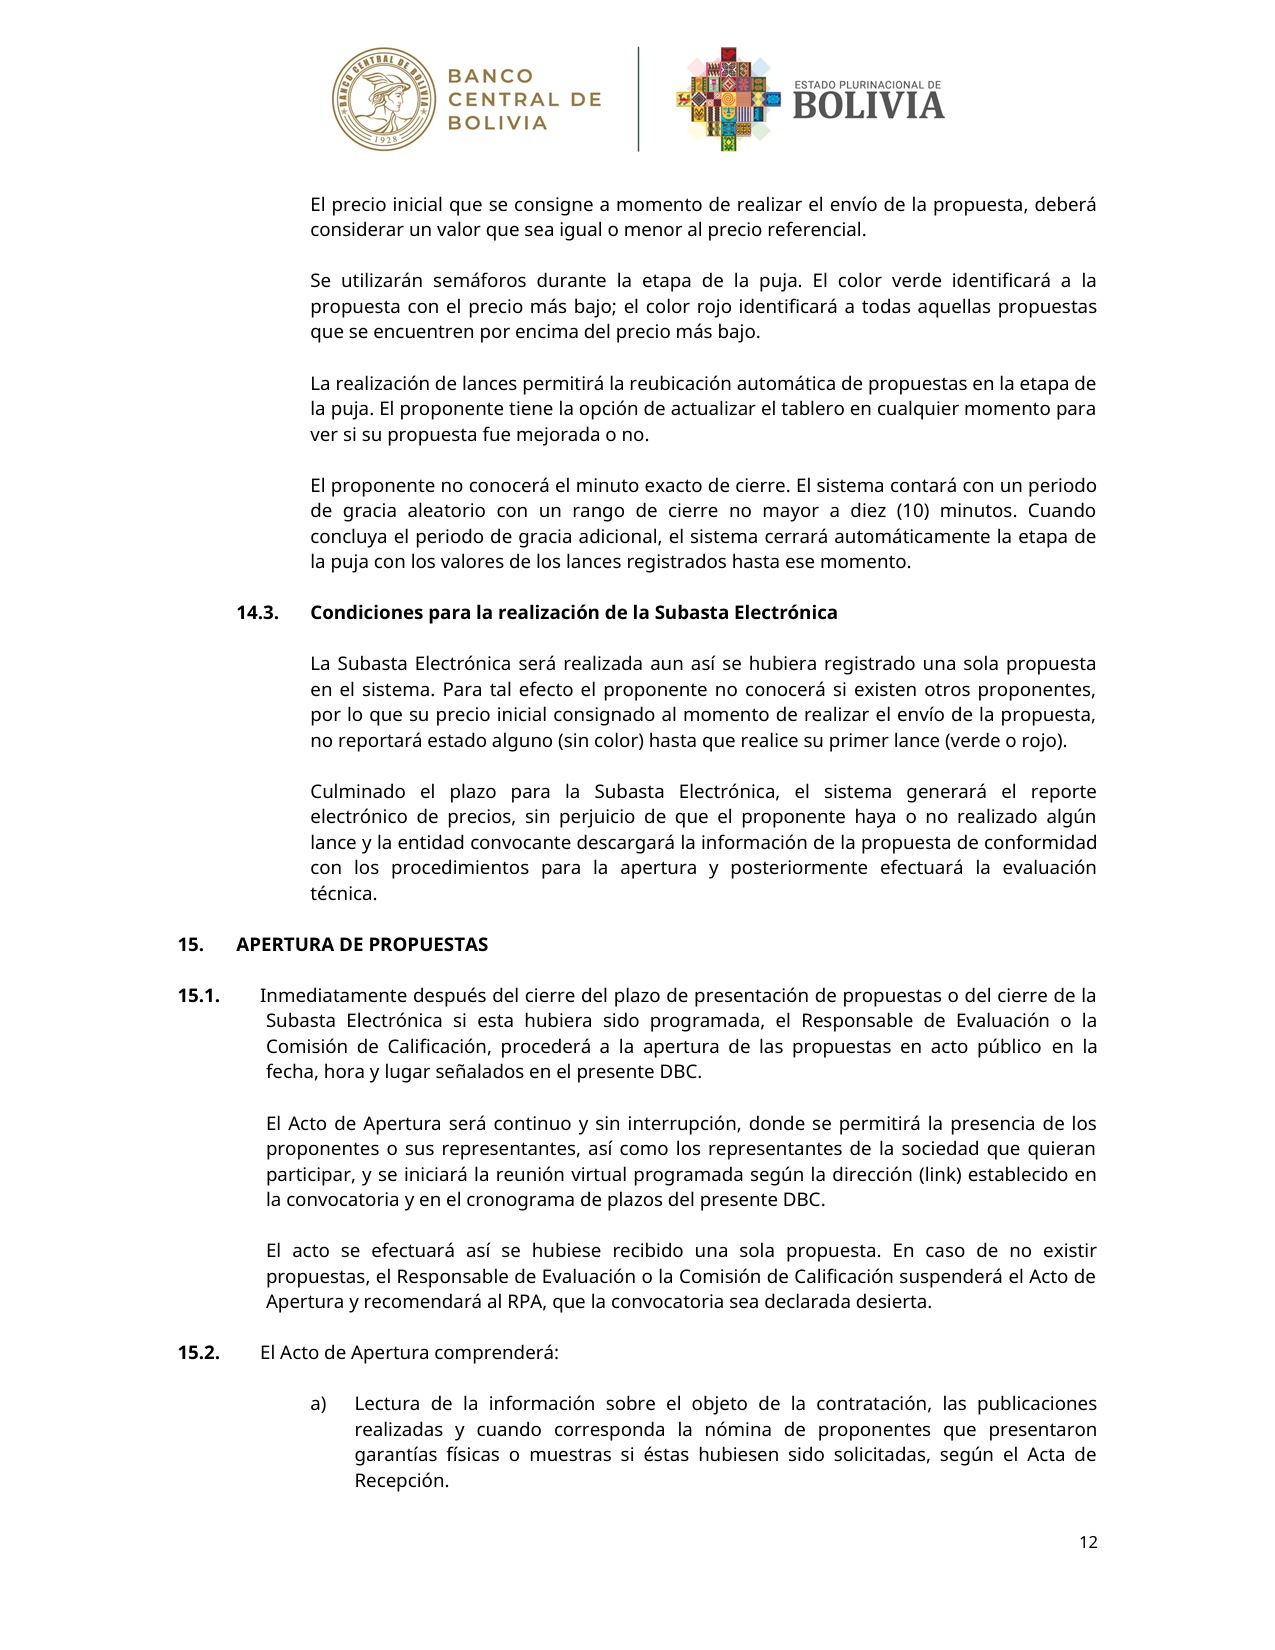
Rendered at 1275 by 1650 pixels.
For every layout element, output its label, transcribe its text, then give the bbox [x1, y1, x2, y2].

text La Subasta Electrónica será realizada aun así se hubiera registrado una sola propuesta en el sistema. Para tal efecto el proponente no conocerá si existen otros proponentes, por lo que su precio inicial consignado al momento de realizar el envío de la propuesta, no reportará estado alguno (sin color) hasta que realice su primer lance (verde o rojo). [310, 651, 1098, 753]
text El precio inicial que se consigne a momento de realizar el envío de la propuesta, deberá considerar un valor que sea igual o menor al precio referencial. [310, 103, 1098, 242]
text Se utilizarán semáforos durante la etapa de la puja. El color verde identificará a la propuesta con el precio más bajo; el color rojo identificará a todas aquellas propuestas que se encuentren por encima del precio más bajo. [310, 268, 1098, 344]
subtitle APERTURA DE PROPUESTAS [177, 931, 1098, 957]
picture [0, 0, 1275, 192]
text El Acto de Apertura será continuo y sin interrupción, donde se permitirá la presencia de los proponentes o sus representantes, así como los representantes de la sociedad que quieran participar, y se iniciará la reunión virtual programada según la dirección (link) establecido en la convocatoria y en el cronograma de plazos del presente DBC. [266, 1110, 1098, 1212]
list Lectura de la información sobre el objeto de la contratación, las publicaciones realizadas y cuando corresponda la nómina de proponentes que presentaron garantías físicas o muestras si éstas hubiesen sido solicitadas, según el Acta de Recepción. [310, 1391, 1098, 1493]
text El acto se efectuará así se hubiese recibido una sola propuesta. En caso de no existir propuestas, el Responsable de Evaluación o la Comisión de Calificación suspenderá el Acto de Apertura y recomendará al RPA, que la convocatoria sea declarada desierta. [266, 1237, 1098, 1314]
text Culminado el plazo para la Subasta Electrónica, el sistema generará el reporte electrónico de precios, sin perjuicio de que el proponente haya o no realizado algún lance y la entidad convocante descargará la información de la propuesta de conformidad con los procedimientos para la apertura y posteriormente efectuará la evaluación técnica. [310, 778, 1098, 906]
subtitle El Acto de Apertura comprenderá: [177, 1339, 1098, 1365]
text El proponente no conocerá el minuto exacto de cierre. El sistema contará con un periodo de gracia aleatorio con un rango de cierre no mayor a diez (10) minutos. Cuando concluya el periodo de gracia adicional, el sistema cerrará automáticamente la etapa de la puja con los valores de los lances registrados hasta ese momento. [310, 472, 1098, 574]
subtitle Condiciones para la realización de la Subasta Electrónica [236, 599, 1098, 625]
subtitle Inmediatamente después del cierre del plazo de presentación de propuestas o del cierre de la Subasta Electrónica si esta hubiera sido programada, el Responsable de Evaluación o la Comisión de Calificación, procederá a la apertura de las propuestas en acto público en la fecha, hora y lugar señalados en el presente DBC. [177, 982, 1098, 1084]
text La realización de lances permitirá la reubicación automática de propuestas en la etapa de la puja. El proponente tiene la opción de actualizar el tablero en cualquier momento para ver si su propuesta fue mejorada o no. [310, 370, 1098, 446]
